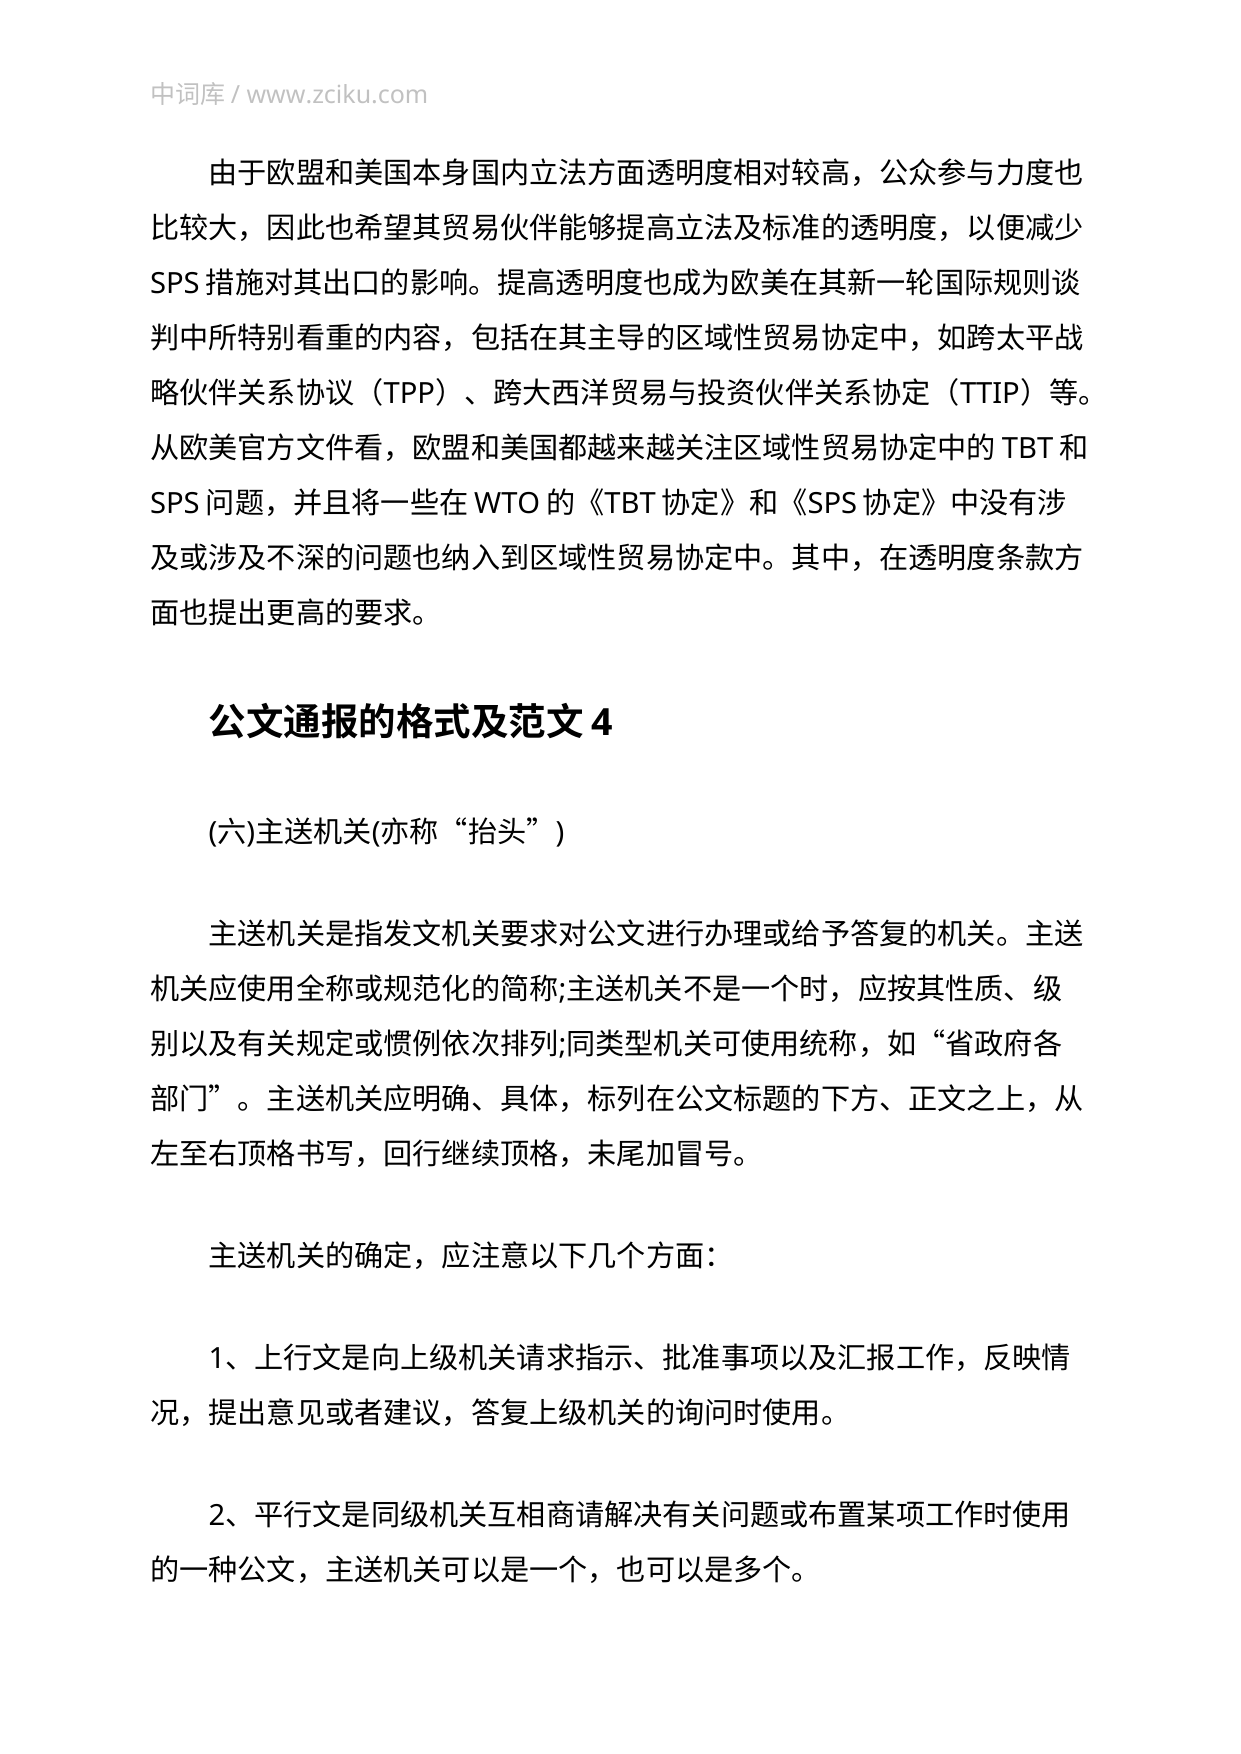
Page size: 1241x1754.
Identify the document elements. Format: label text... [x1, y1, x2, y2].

text 主送机关是指发文机关要求对公文进行办理或给予答复的机关。主送机关应使用全称或规范化的简称;主送机关不是一个时，应按其性质、级别以及有关规定或惯例依次排列;同类型机关可使用统称，如“省政府各部门”。主送机关应明确、具体，标列在公文标题的下方、正文之上，从左至右顶格书写，回行继续顶格，未尾加冒号。 [150, 911, 1090, 1173]
text (六)主送机关(亦称“抬头”) [150, 809, 1090, 851]
text 1、上行文是向上级机关请求指示、批准事项以及汇报工作，反映情况，提出意见或者建议，答复上级机关的询问时使用。 [150, 1334, 1090, 1432]
text 公文通报的格式及范文4 [150, 691, 1090, 746]
text 2、平行文是同级机关互相商请解决有关问题或布置某项工作时使用的一种公文，主送机关可以是一个，也可以是多个。 [150, 1491, 1090, 1588]
text 由于欧盟和美国本身国内立法方面透明度相对较高，公众参与力度也比较大，因此也希望其贸易伙伴能够提高立法及标准的透明度，以便减少SPS措施对其出口的影响。提高透明度也成为欧美在其新一轮国际规则谈判中所特别看重的内容，包括在其主导的区域性贸易协定中，如跨太平战略伙伴关系协议（TPP）、跨大西洋贸易与投资伙伴关系协定（TTIP）等。从欧美官方文件看，欧盟和美国都越来越关注区域性贸易协定中的TBT和SPS问题，并且将一些在WTO的《TBT协定》和《SPS协定》中没有涉及或涉及不深的问题也纳入到区域性贸易协定中。其中，在透明度条款方面也提出更高的要求。 [150, 150, 1090, 632]
text 主送机关的确定，应注意以下几个方面： [150, 1232, 1090, 1275]
